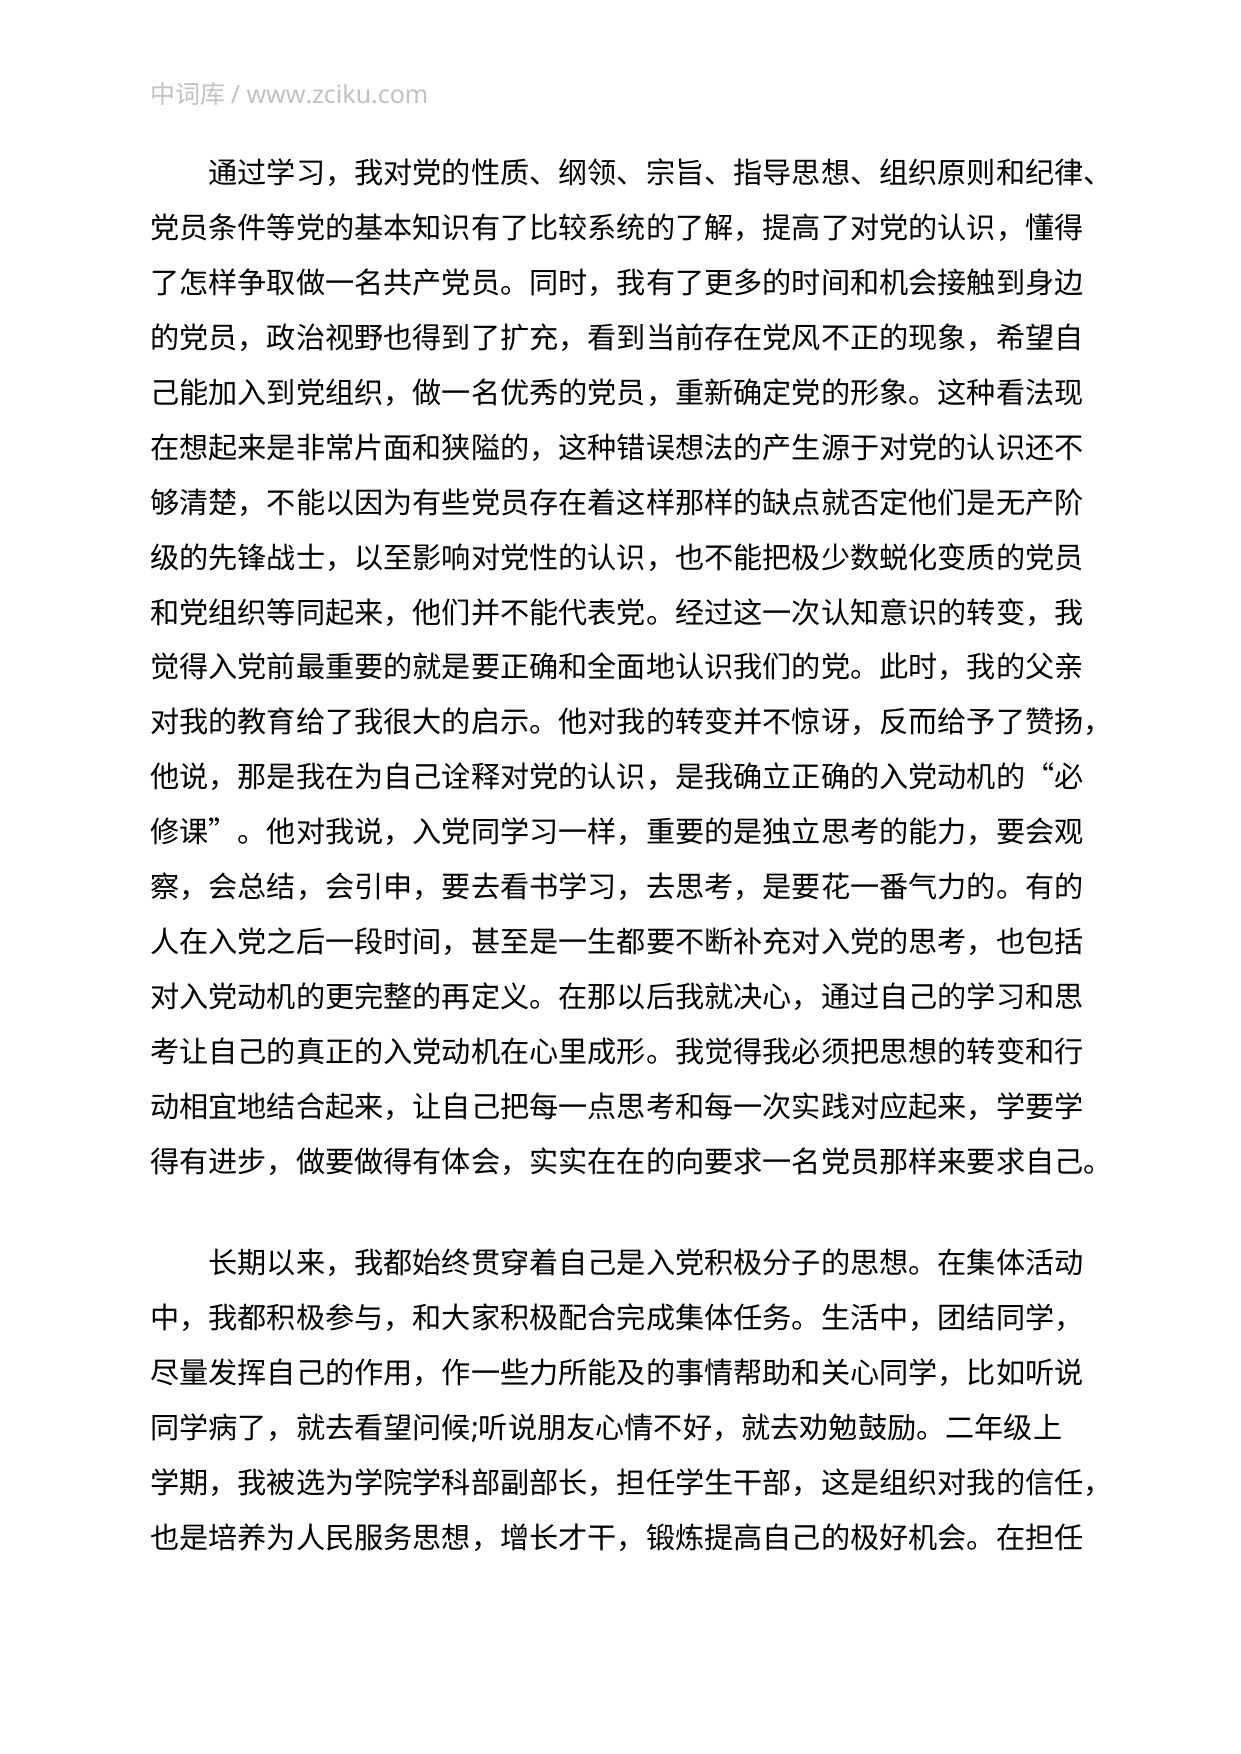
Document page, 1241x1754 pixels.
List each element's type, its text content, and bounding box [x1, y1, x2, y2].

text 通过学习，我对党的性质、纲领、宗旨、指导思想、组织原则和纪律、党员条件等党的基本知识有了比较系统的了解，提高了对党的认识，懂得了怎样争取做一名共产党员。同时，我有了更多的时间和机会接触到身边的党员，政治视野也得到了扩充，看到当前存在党风不正的现象，希望自己能加入到党组织，做一名优秀的党员，重新确定党的形象。这种看法现在想起来是非常片面和狭隘的，这种错误想法的产生源于对党的认识还不够清楚，不能以因为有些党员存在着这样那样的缺点就否定他们是无产阶级的先锋战士，以至影响对党性的认识，也不能把极少数蜕化变质的党员和党组织等同起来，他们并不能代表党。经过这一次认知意识的转变，我觉得入党前最重要的就是要正确和全面地认识我们的党。此时，我的父亲对我的教育给了我很大的启示。他对我的转变并不惊讶，反而给予了赞扬，他说，那是我在为自己诠释对党的认识，是我确立正确的入党动机的“必修课”。他对我说，入党同学习一样，重要的是独立思考的能力，要会观察，会总结，会引申，要去看书学习，去思考，是要花一番气力的。有的人在入党之后一段时间，甚至是一生都要不断补充对入党的思考，也包括对入党动机的更完整的再定义。在那以后我就决心，通过自己的学习和思考让自己的真正的入党动机在心里成形。我觉得我必须把思想的转变和行动相宜地结合起来，让自己把每一点思考和每一次实践对应起来，学要学得有进步，做要做得有体会，实实在在的向要求一名党员那样来要求自己。 [150, 150, 1090, 1180]
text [150, 1240, 1090, 1557]
